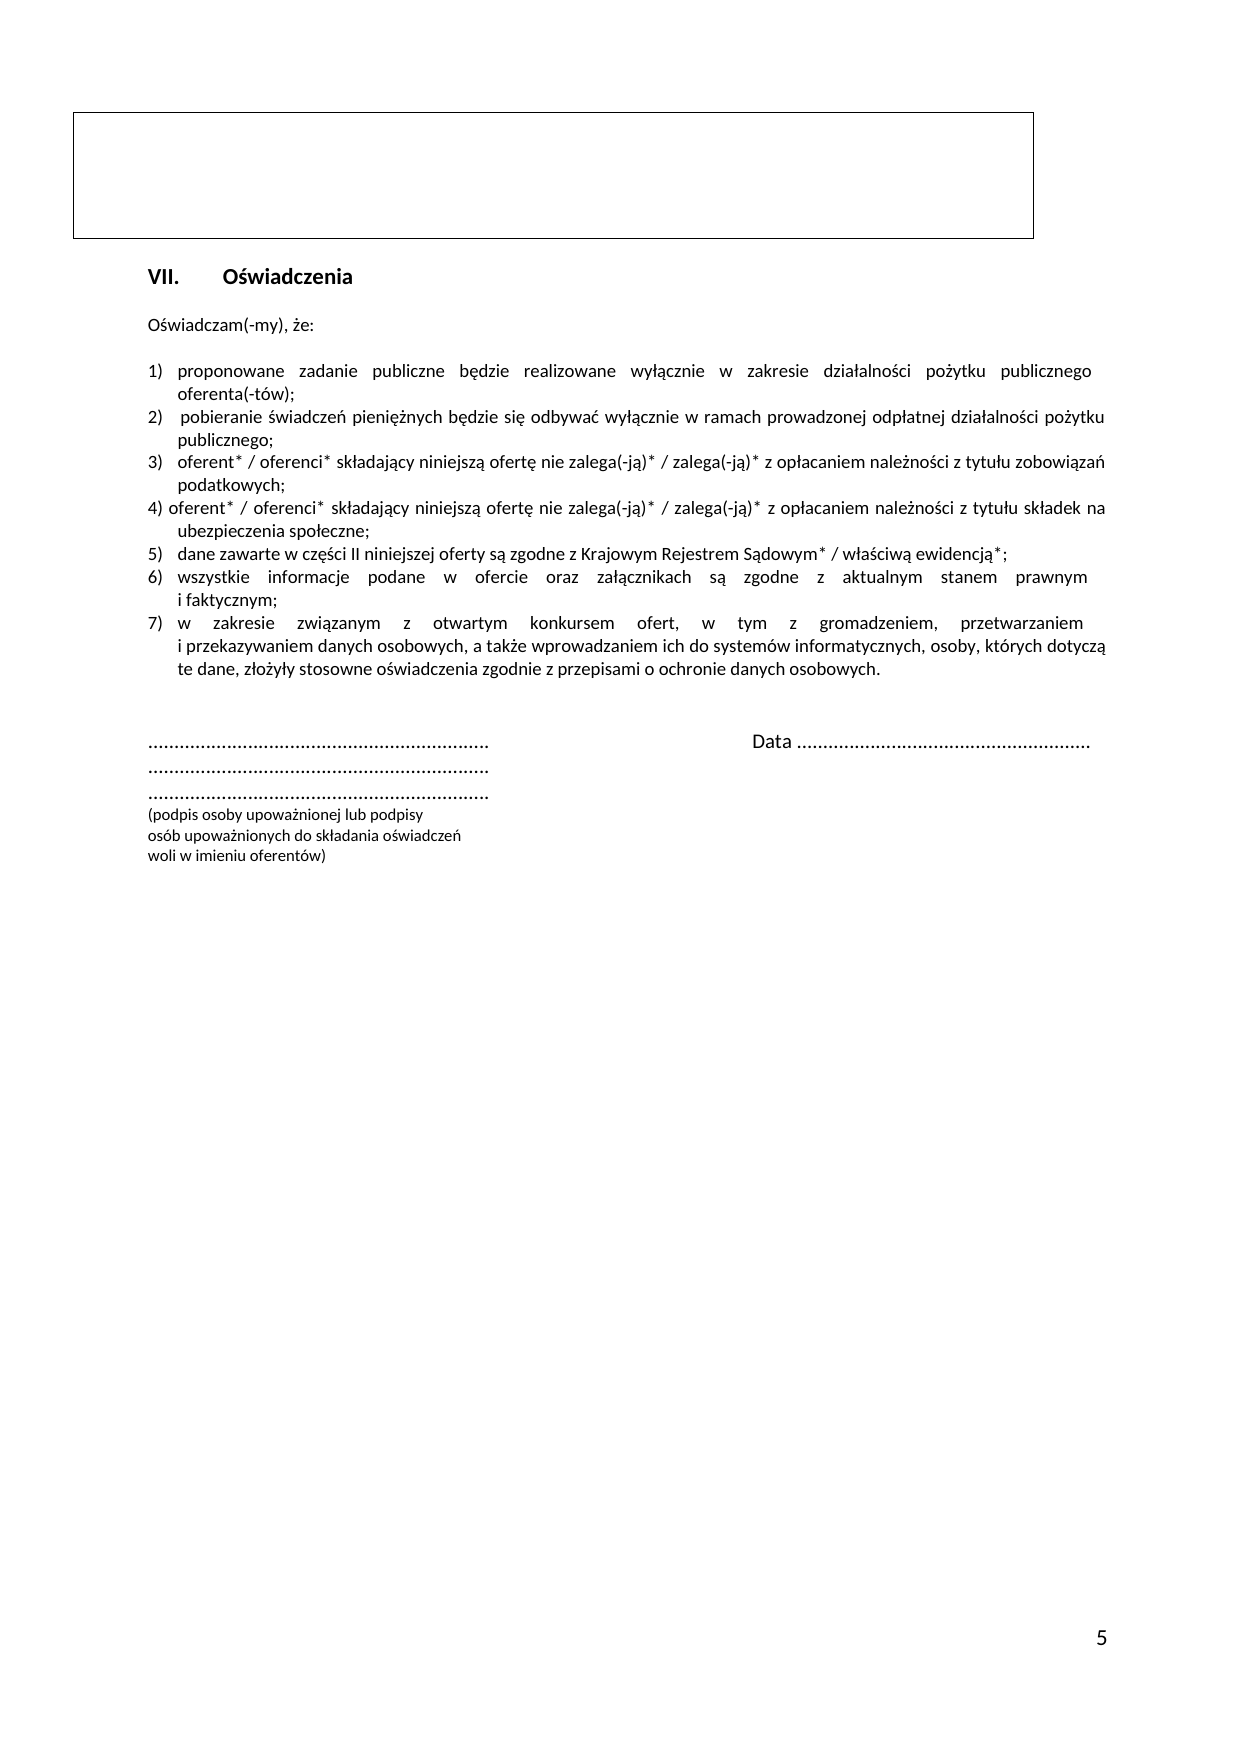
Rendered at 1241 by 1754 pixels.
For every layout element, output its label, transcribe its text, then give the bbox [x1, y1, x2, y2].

text (podpis osoby upoważnionej lub podpisy [148, 804, 1107, 825]
text 4) oferent* / oferenci* składający niniejszą ofertę nie zalega(-ją)* / zalega(-ją)* z opłacaniem należności z tytułu składek na ubezpieczenia społeczne; [148, 497, 1107, 542]
text 3) oferent* / oferenci* składający niniejszą ofertę nie zalega(-ją)* / zalega(-ją)* z opłacaniem należności z tytułu zobowiązań podatkowych; [148, 451, 1107, 497]
text 5) dane zawarte w części II niniejszej oferty są zgodne z Krajowym Rejestrem Sądowym* / właściwą ewidencją*; [148, 542, 1107, 565]
text 6) wszystkie informacje podane w ofercie oraz załącznikach są zgodne z aktualnym stanem prawnym i faktycznym; [148, 565, 1107, 611]
text ................................................................. [148, 779, 1107, 804]
text 2) pobieranie świadczeń pieniężnych będzie się odbywać wyłącznie w ramach prowadzonej odpłatnej działalności pożytku publicznego; [148, 405, 1107, 451]
text woli w imieniu oferentów) [148, 845, 1107, 865]
text ................................................................. [148, 754, 1107, 779]
text 7) w zakresie związanym z otwartym konkursem ofert, w tym z gromadzeniem, przetwarzaniem i przekazywaniem danych osobowych, a także wprowadzaniem ich do systemów informatycznych, osoby, których dotyczą te dane, złożyły stosowne oświadczenia zgodnie z przepisami o ochronie danych osobowych. [148, 611, 1107, 680]
text ................................................................. Data ........................................................ [148, 728, 1107, 754]
text osób upoważnionych do składania oświadczeń [148, 825, 1107, 845]
table_cell [74, 113, 1033, 238]
text 1) proponowane zadanie publiczne będzie realizowane wyłącznie w zakresie działalności pożytku publicznego oferenta(-tów); [148, 359, 1107, 405]
text Oświadczam(-my), że: [148, 313, 1107, 336]
text VII. Oświadczenia [148, 262, 1107, 290]
